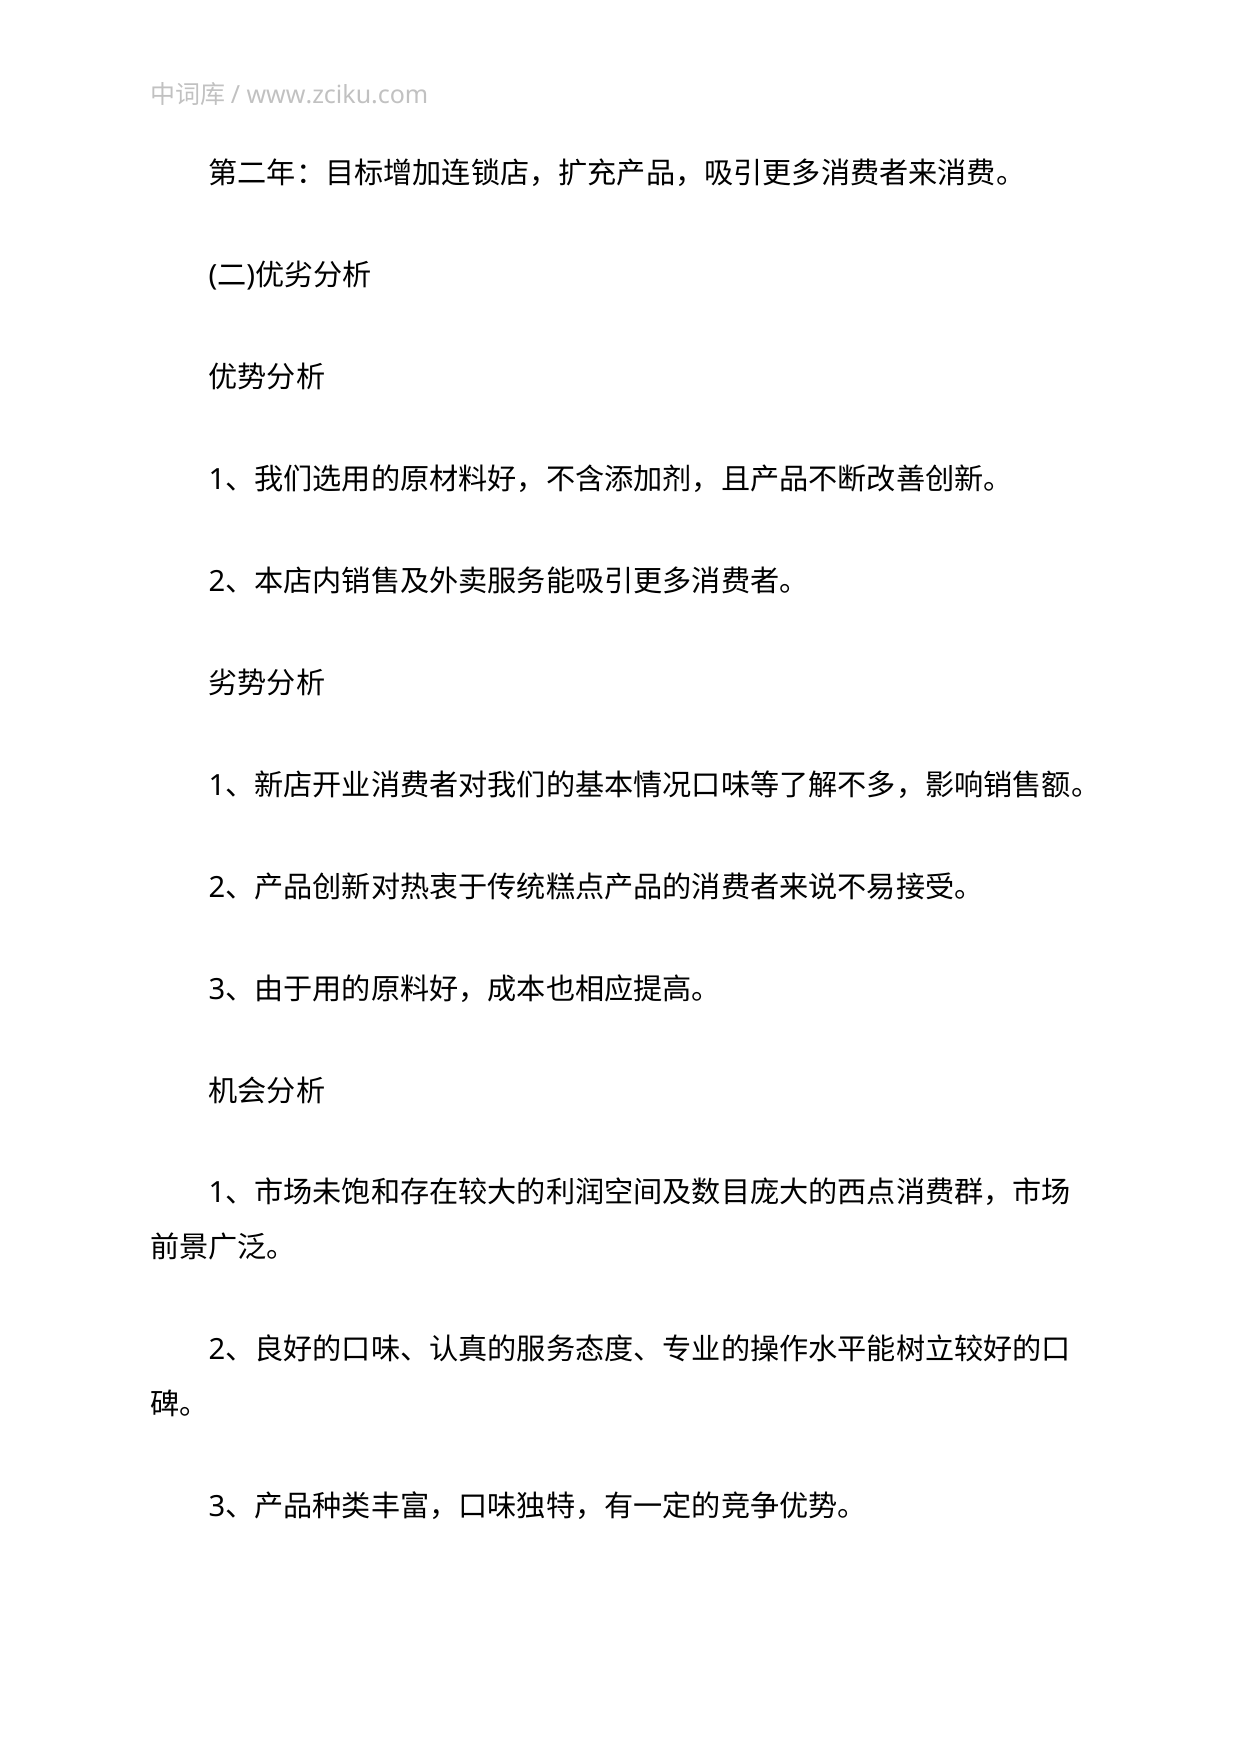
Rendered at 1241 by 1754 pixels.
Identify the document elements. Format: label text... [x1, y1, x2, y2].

text 第二年：目标增加连锁店，扩充产品，吸引更多消费者来消费。 [150, 150, 1090, 192]
text 2、产品创新对热衷于传统糕点产品的消费者来说不易接受。 [150, 863, 1090, 906]
text 3、由于用的原料好，成本也相应提高。 [150, 965, 1090, 1008]
text 3、产品种类丰富，口味独特，有一定的竞争优势。 [150, 1482, 1090, 1525]
text 2、良好的口味、认真的服务态度、专业的操作水平能树立较好的口碑。 [150, 1326, 1090, 1423]
text 优势分析 [150, 354, 1090, 396]
text 2、本店内销售及外卖服务能吸引更多消费者。 [150, 557, 1090, 600]
text 1、我们选用的原材料好，不含添加剂，且产品不断改善创新。 [150, 456, 1090, 498]
text 1、市场未饱和存在较大的利润空间及数目庞大的西点消费群，市场前景广泛。 [150, 1169, 1090, 1266]
text (二)优劣分析 [150, 252, 1090, 294]
text 1、新店开业消费者对我们的基本情况口味等了解不多，影响销售额。 [150, 761, 1090, 804]
text 劣势分析 [150, 659, 1090, 702]
text 机会分析 [150, 1067, 1090, 1109]
